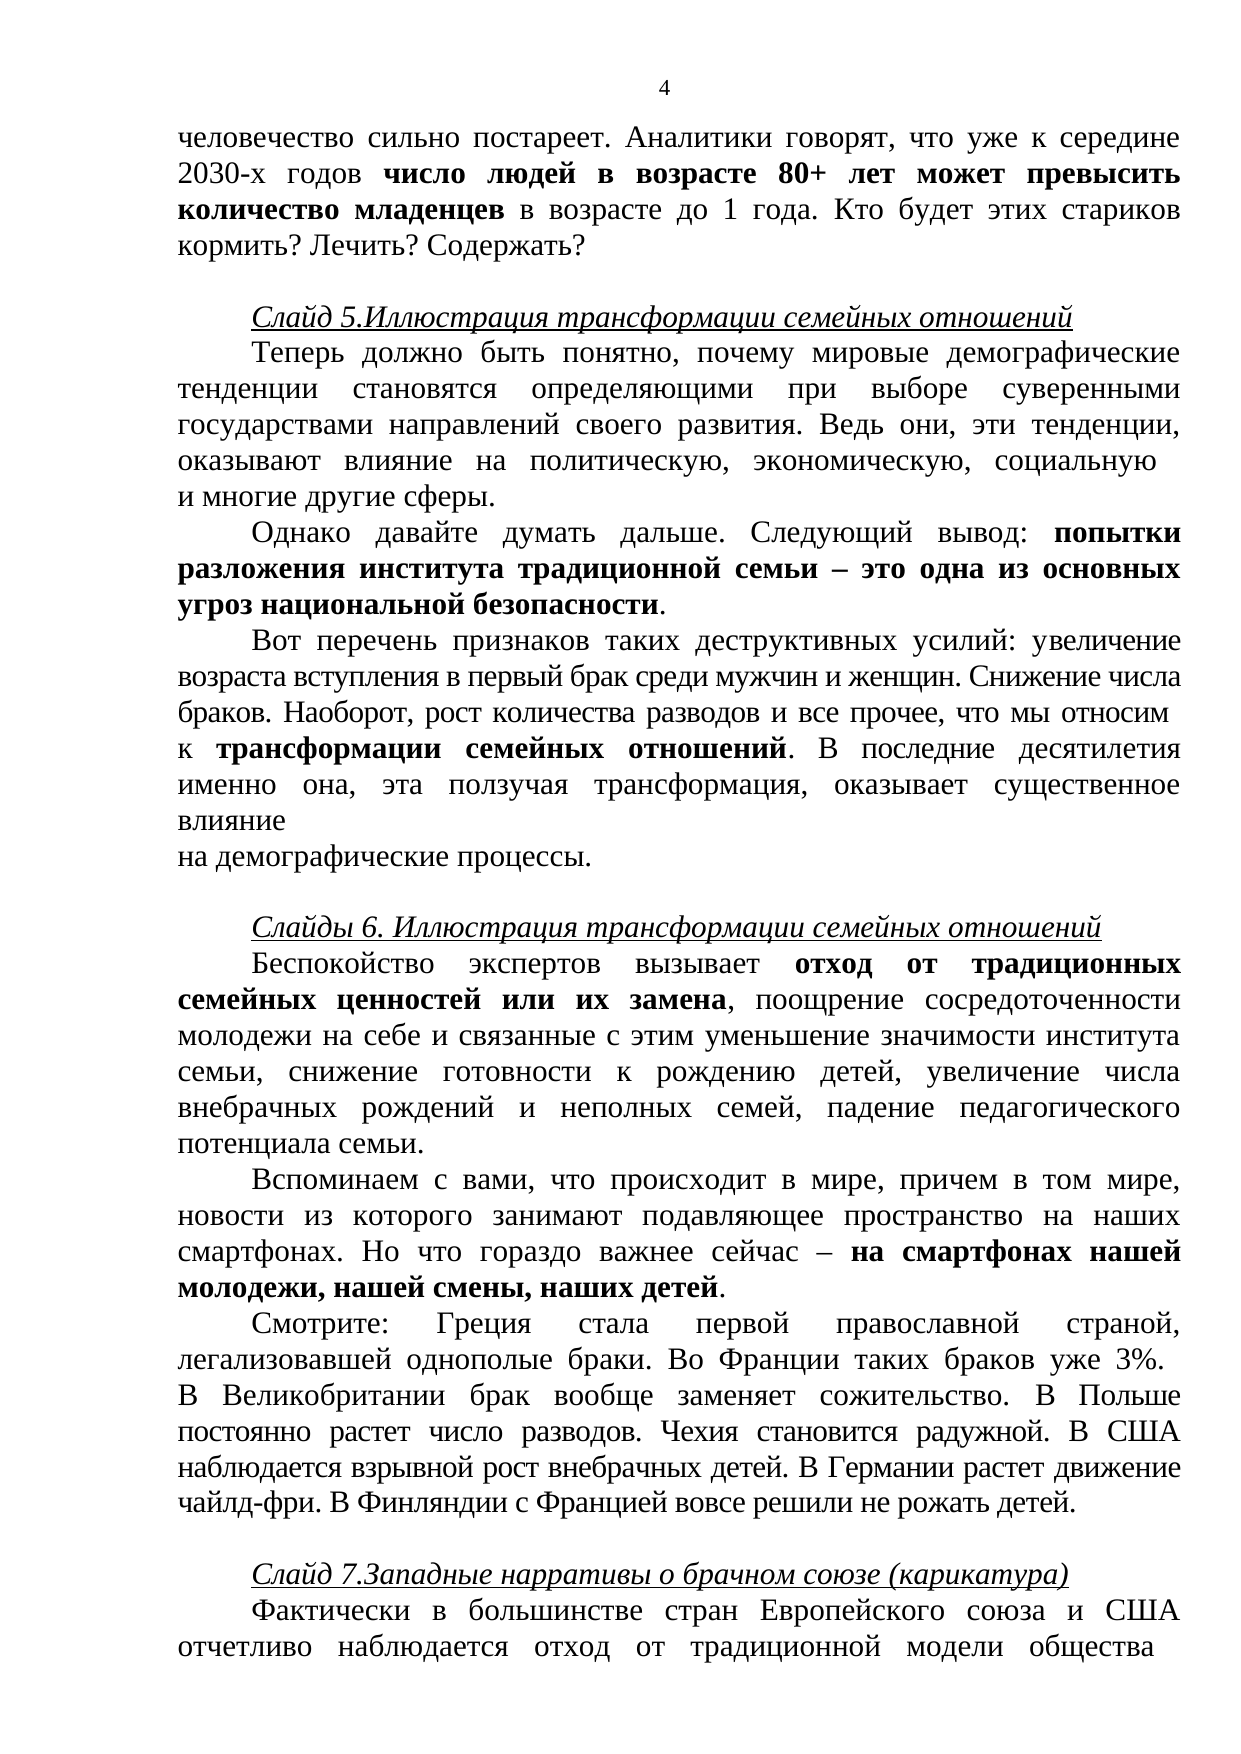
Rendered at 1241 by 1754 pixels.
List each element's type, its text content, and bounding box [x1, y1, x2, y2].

text Однако давайте думать дальше. Следующий вывод: попытки разложения института традиционной семьи – это одна из основных угроз национальной безопасности. [177, 513, 1181, 621]
text Слайд 5.Иллюстрация трансформации семейных отношений [177, 298, 1181, 334]
text Вот перечень признаков таких деструктивных усилий: увеличение возраста вступления в первый брак среди мужчин и женщин. Снижение числа браков. Наоборот, рост количества разводов и все прочее, что мы относим к трансформации семейных отношений. В последние десятилетия именно она, эта ползучая трансформация, оказывает существенное влияние на демографические процессы. [177, 621, 1181, 873]
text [177, 1592, 1181, 1663]
text Вспоминаем с вами, что происходит в мире, причем в том мире, новости из которого занимают подавляющее пространство на наших смартфонах. Но что гораздо важнее сейчас – на смартфонах нашей молодежи, нашей смены, наших детей. [177, 1160, 1181, 1304]
text Беспокойство экспертов вызывает отход от традиционных семейных ценностей или их замена, поощрение сосредоточенности молодежи на себе и связанные с этим уменьшение значимости института семьи, снижение готовности к рождению детей, увеличение числа внебрачных рождений и неполных семей, падение педагогического потенциала семьи. [177, 945, 1181, 1160]
text Слайды 6. Иллюстрация трансформации семейных отношений [177, 909, 1181, 945]
text Теперь должно быть понятно, почему мировые демографические тенденции становятся определяющими при выборе суверенными государствами направлений своего развития. Ведь они, эти тенденции, оказывают влияние на политическую, экономическую, социальную и многие другие сферы. [177, 334, 1181, 513]
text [177, 118, 1181, 262]
text Смотрите: Греция стала первой православной страной, легализовавшей однополые браки. Во Франции таких браков уже 3%. В Великобритании брак вообще заменяет сожительство. В Польше постоянно растет число разводов. Чехия становится радужной. В США наблюдается взрывной рост внебрачных детей. В Германии растет движение чайлд-фри. В Финляндии с Францией вовсе решили не рожать детей. [177, 1304, 1181, 1520]
text Слайд 7.Западные нарративы о брачном союзе (карикатура) [177, 1556, 1181, 1592]
